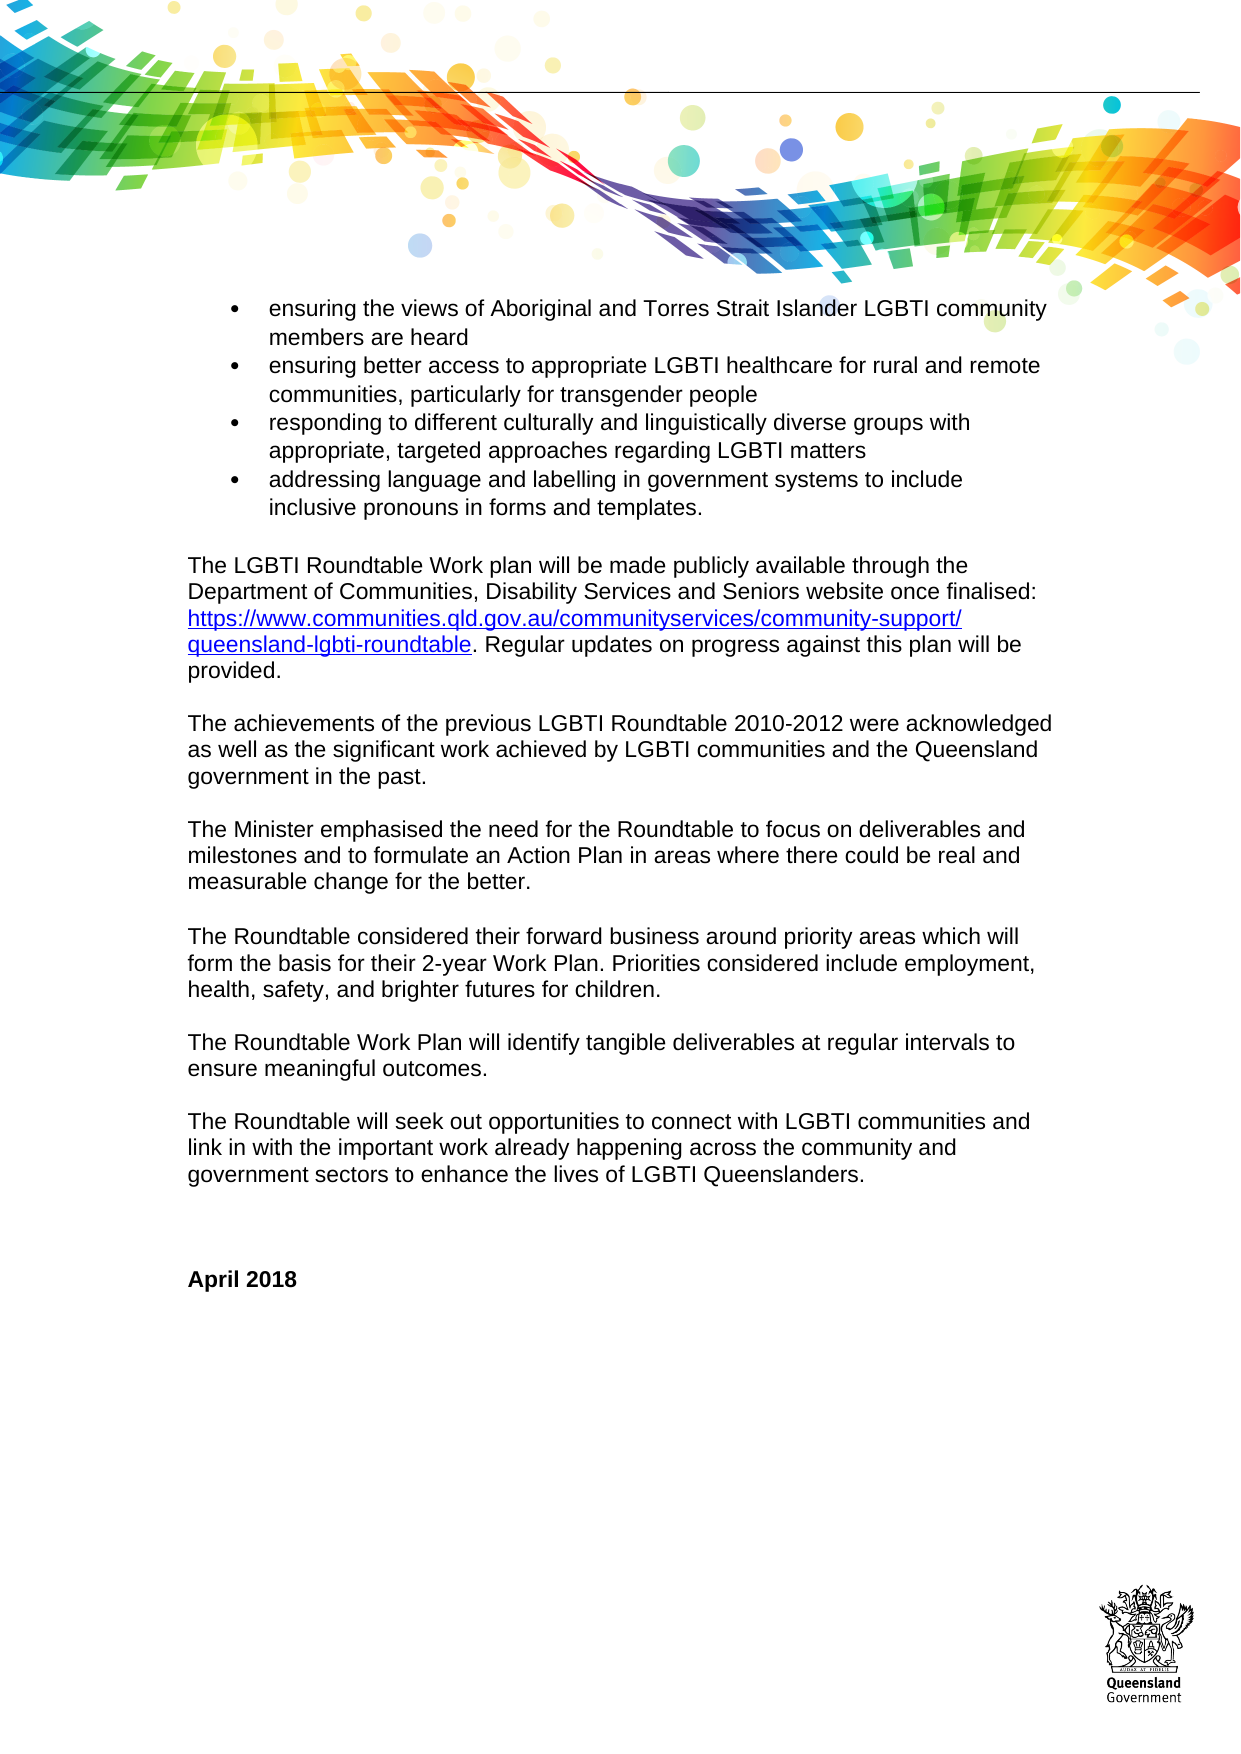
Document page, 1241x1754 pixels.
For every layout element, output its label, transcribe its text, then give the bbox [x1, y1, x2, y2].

list ensuring the views of Aboriginal and Torres Strait Islander LGBTI community members are heard [231, 295, 1053, 350]
text The Roundtable Work Plan will identify tangible deliverables at regular intervals to ensure meaningful outcomes. [187, 1029, 1053, 1081]
list addressing language and labelling in government systems to include inclusive pronouns in forms and templates. [231, 466, 1053, 521]
picture [0, 0, 1241, 1753]
text The achievements of the previous LGBTI Roundtable 2010-2012 were acknowledged as well as the significant work achieved by LGBTI communities and the Queensland government in the past. [187, 710, 1053, 789]
list ensuring better access to appropriate LGBTI healthcare for rural and remote communities, particularly for transgender people [231, 352, 1053, 407]
list responding to different culturally and linguistically diverse groups with appropriate, targeted approaches regarding LGBTI matters [231, 409, 1053, 464]
text The Roundtable considered their forward business around priority areas which will form the basis for their 2-year Work Plan. Priorities considered include employment, health, safety, and brighter futures for children. [187, 923, 1053, 1002]
text The LGBTI Roundtable Work plan will be made publicly available through the Department of Communities, Disability Services and Seniors website once finalised: https://www.communities.qld.gov.au/communityservices/community-support/queensland-lgbti-roundtable. Regular updates on progress against this plan will be provided. [187, 552, 1053, 684]
text The Roundtable will seek out opportunities to connect with LGBTI communities and link in with the important work already happening across the community and government sectors to enhance the lives of LGBTI Queenslanders. [187, 1108, 1053, 1187]
text The Minister emphasised the need for the Roundtable to focus on deliverables and milestones and to formulate an Action Plan in areas where there could be real and measurable change for the better. [187, 816, 1053, 894]
text April 2018 [187, 1266, 1053, 1292]
